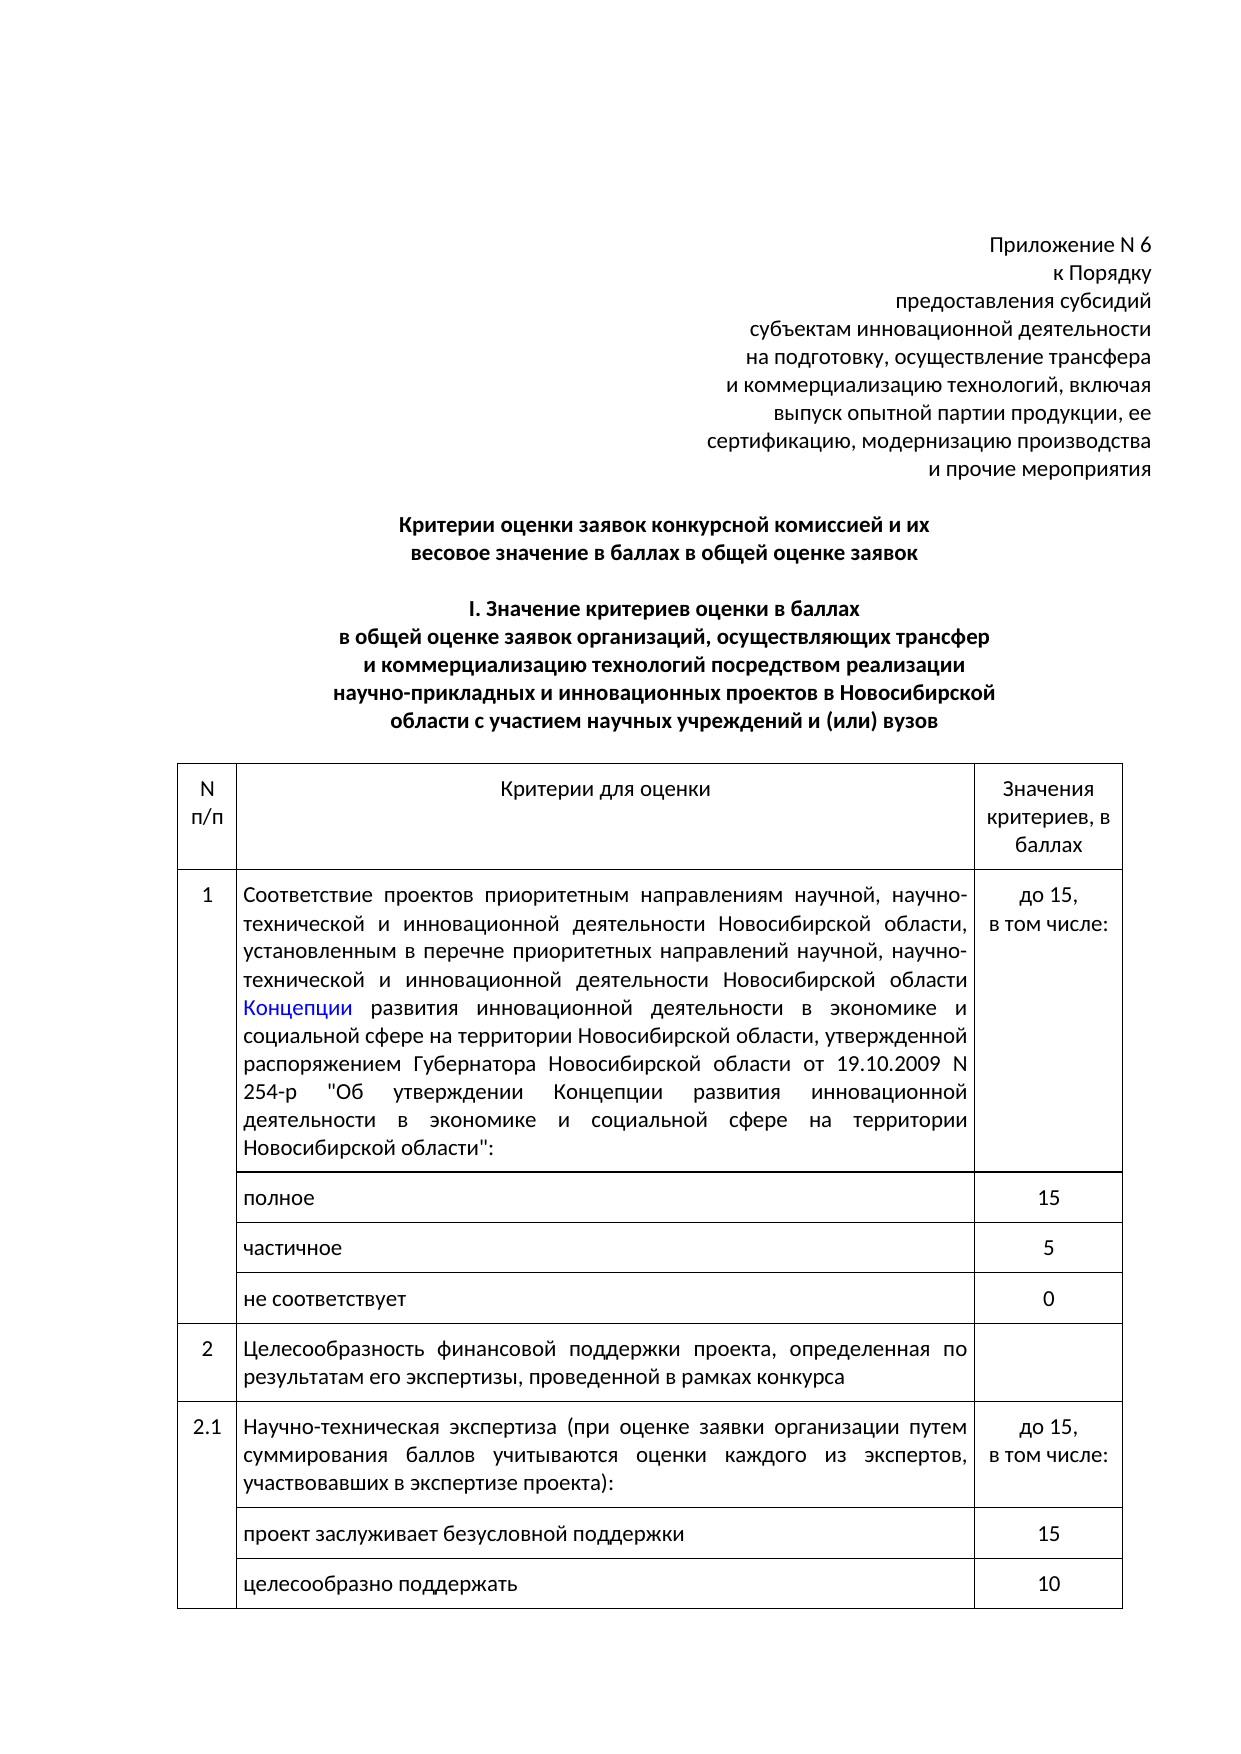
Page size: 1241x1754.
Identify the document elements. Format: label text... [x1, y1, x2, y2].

table_cell 2.1 [178, 1402, 236, 1608]
text сертификацию, модернизацию производства [177, 426, 1152, 454]
text на подготовку, осуществление трансфера [177, 342, 1152, 370]
text к Порядку [177, 258, 1152, 286]
table_header Критерии для оценки [237, 764, 974, 869]
text Приложение N 6 [177, 230, 1152, 258]
title Критерии оценки заявок конкурсной комиссией и их [177, 510, 1152, 538]
table_cell Соответствие проектов приоритетным направлениям научной, научно-технической и инновационной деятельности Новосибирской области, установленным в перечне приоритетных направлений научной, научно-технической и инновационной деятельности Новосибирской области Концепции развития инновационной деятельности в экономике и социальной сфере на территории Новосибирской области, утвержденной распоряжением Губернатора Новосибирской области от 19.10.2009 N 254-р "Об утверждении Концепции развития инновационной деятельности в экономике и социальной сфере на территории Новосибирской области": [237, 870, 974, 1171]
table_cell целесообразно поддержать [237, 1559, 974, 1608]
table_cell Целесообразность финансовой поддержки проекта, определенная по результатам его экспертизы, проведенной в рамках конкурса [237, 1324, 974, 1401]
table_cell 5 [975, 1223, 1122, 1272]
table_cell до 15, в том числе: [975, 1402, 1122, 1507]
title и коммерциализацию технологий посредством реализации [177, 651, 1152, 678]
text и коммерциализацию технологий, включая [177, 370, 1152, 398]
table_header N п/п [178, 764, 236, 869]
table_cell 15 [975, 1508, 1122, 1557]
title в общей оценке заявок организаций, осуществляющих трансфер [177, 622, 1152, 651]
table_cell 1 [178, 870, 236, 1322]
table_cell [237, 1508, 974, 1557]
title области с участием научных учреждений и (или) вузов [177, 707, 1152, 734]
table_cell 15 [975, 1173, 1122, 1222]
text и прочие мероприятия [177, 454, 1152, 482]
title весовое значение в баллах в общей оценке заявок [177, 538, 1152, 566]
text предоставления субсидий [177, 286, 1152, 314]
text выпуск опытной партии продукции, ее [177, 398, 1152, 426]
table_cell [975, 1324, 1122, 1401]
table_cell 0 [975, 1273, 1122, 1322]
table_cell 2 [178, 1324, 236, 1401]
text субъектам инновационной деятельности [177, 314, 1152, 342]
title I. Значение критериев оценки в баллах [177, 594, 1152, 622]
table_header Значения критериев, в баллах [975, 764, 1122, 869]
title научно-прикладных и инновационных проектов в Новосибирской [177, 678, 1152, 707]
table_cell Научно-техническая экспертиза (при оценке заявки организации путем суммирования баллов учитываются оценки каждого из экспертов, участвовавших в экспертизе проекта): [237, 1402, 974, 1507]
table_cell до 15, в том числе: [975, 870, 1122, 1171]
table_cell не соответствует [237, 1273, 974, 1322]
table_cell частичное [237, 1223, 974, 1272]
table_cell полное [237, 1173, 974, 1222]
table_cell 10 [975, 1559, 1122, 1608]
